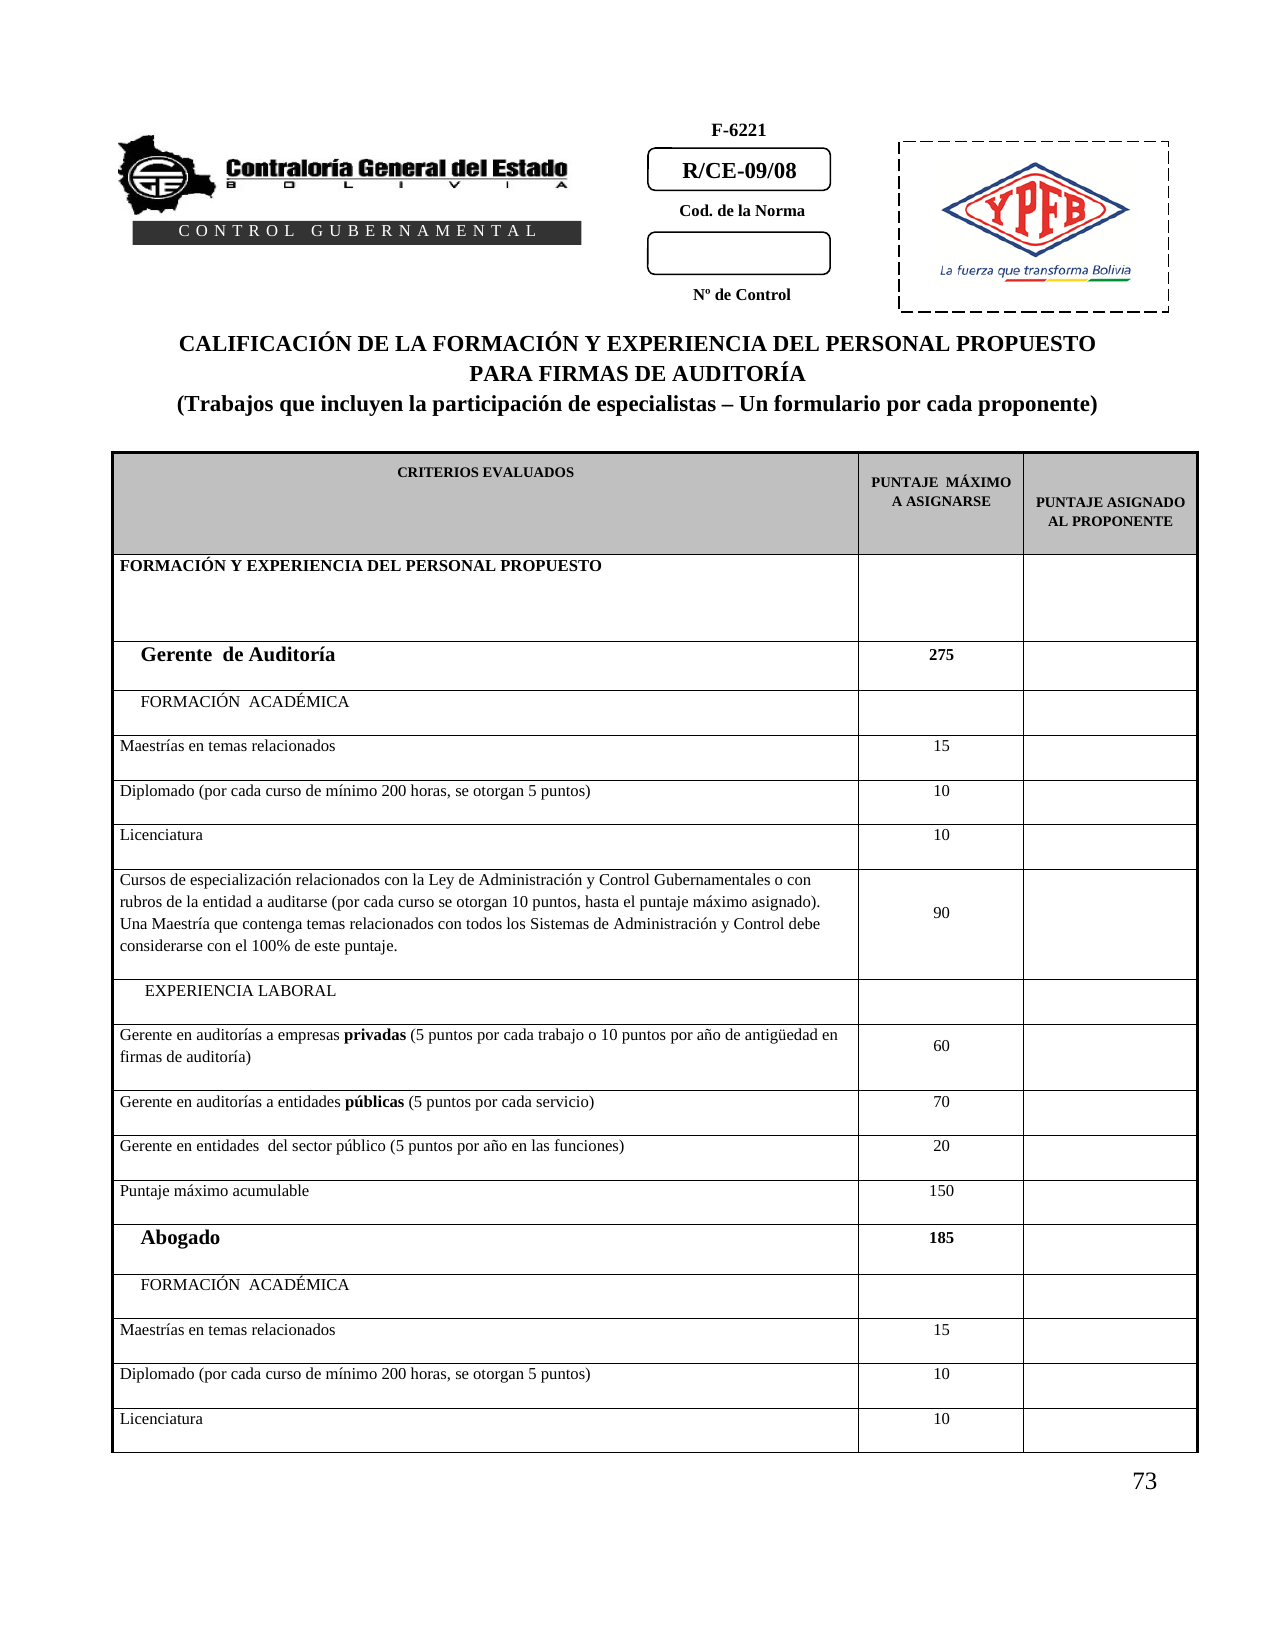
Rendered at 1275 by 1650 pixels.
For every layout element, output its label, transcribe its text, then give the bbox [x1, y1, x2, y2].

table_cell Gerente en entidades del sector público (5 puntos por año en las funciones) [114, 1136, 858, 1179]
table_cell [859, 555, 1023, 641]
table_cell Gerente en auditorías a entidades públicas (5 puntos por cada servicio) [114, 1091, 858, 1135]
table_cell [1024, 1181, 1196, 1224]
table_cell Licenciatura [114, 825, 858, 869]
table_cell Gerente de Auditoría [114, 642, 858, 690]
table_cell [1024, 1025, 1196, 1090]
table_cell 275 [859, 642, 1023, 690]
table_cell [1024, 781, 1196, 824]
text (Trabajos que incluyen la participación de especialistas – Un formulario por cada proponente) [118, 390, 1157, 417]
table_cell 20 [859, 1136, 1023, 1179]
table_cell 150 [859, 1181, 1023, 1224]
table_header PUNTAJE MÁXIMO A ASIGNARSE [859, 454, 1023, 554]
table_cell 10 [859, 1409, 1023, 1452]
table_cell [1024, 736, 1196, 779]
table_header CRITERIOS EVALUADOS [114, 454, 858, 554]
text CALIFICACIÓN DE EXPERIENCIA DEL PERSONAL PROPUESTO [118, 330, 1157, 356]
table_cell 10 [859, 825, 1023, 869]
table_cell [1024, 1409, 1196, 1452]
table_cell 10 [859, 1364, 1023, 1407]
table_cell [1024, 980, 1196, 1024]
table_cell EXPERIENCIA LABORAL [114, 980, 858, 1024]
table_cell [1024, 825, 1196, 869]
table_cell [1024, 691, 1196, 735]
table_cell 90 [859, 870, 1023, 979]
table_cell [859, 980, 1023, 1024]
table_cell Licenciatura [114, 1409, 858, 1452]
table_cell Cursos de especialización relacionados con de Administración y Control Gubernamentales o con rubros de la entidad a auditarse (por cada curso se otorgan 10 puntos, hasta el puntaje máximo asignado). Una Maestría que contenga temas relacionados con todos los Sistemas de Administración y Control debe considerarse con el 100% de este puntaje. [114, 870, 858, 979]
table_cell [1024, 1275, 1196, 1318]
table_cell Puntaje máximo acumulable [114, 1181, 858, 1224]
table_cell [1024, 870, 1196, 979]
table_cell Diplomado (por cada curso de mínimo 200 horas, se otorgan 5 puntos) [114, 1364, 858, 1407]
table_cell FORMACIÓN Y EXPERIENCIA DEL PERSONAL PROPUESTO [114, 555, 858, 641]
table_cell Gerente en auditorías a empresas privadas (5 puntos por cada trabajo o 10 puntos por año de antigüedad en firmas de auditoría) [114, 1025, 858, 1090]
table_cell [1024, 1091, 1196, 1135]
table_cell Maestrías en temas relacionados [114, 736, 858, 779]
table_cell Maestrías en temas relacionados [114, 1319, 858, 1363]
table_cell [1024, 642, 1196, 690]
table_cell 60 [859, 1025, 1023, 1090]
table_cell [859, 1275, 1023, 1318]
table_cell 185 [859, 1225, 1023, 1274]
table_cell [1024, 1364, 1196, 1407]
table_cell Diplomado (por cada curso de mínimo 200 horas, se otorgan 5 puntos) [114, 781, 858, 824]
table_cell Abogado [114, 1225, 858, 1274]
table_cell [1024, 555, 1196, 641]
table_cell [1024, 1319, 1196, 1363]
table_cell [1024, 1225, 1196, 1274]
table_cell 15 [859, 1319, 1023, 1363]
table_cell 10 [859, 781, 1023, 824]
table_cell 15 [859, 736, 1023, 779]
text PARA FIRMAS DE AUDITORÍA [118, 360, 1157, 386]
table_cell FORMACIÓN ACADÉMICA [114, 1275, 858, 1318]
table_header PUNTAJE ASIGNADO AL PROPONENTE [1024, 454, 1196, 554]
table_cell [859, 691, 1023, 735]
table_cell [1024, 1136, 1196, 1179]
picture [118, 126, 582, 218]
table_cell 70 [859, 1091, 1023, 1135]
table_cell FORMACIÓN ACADÉMICA [114, 691, 858, 735]
